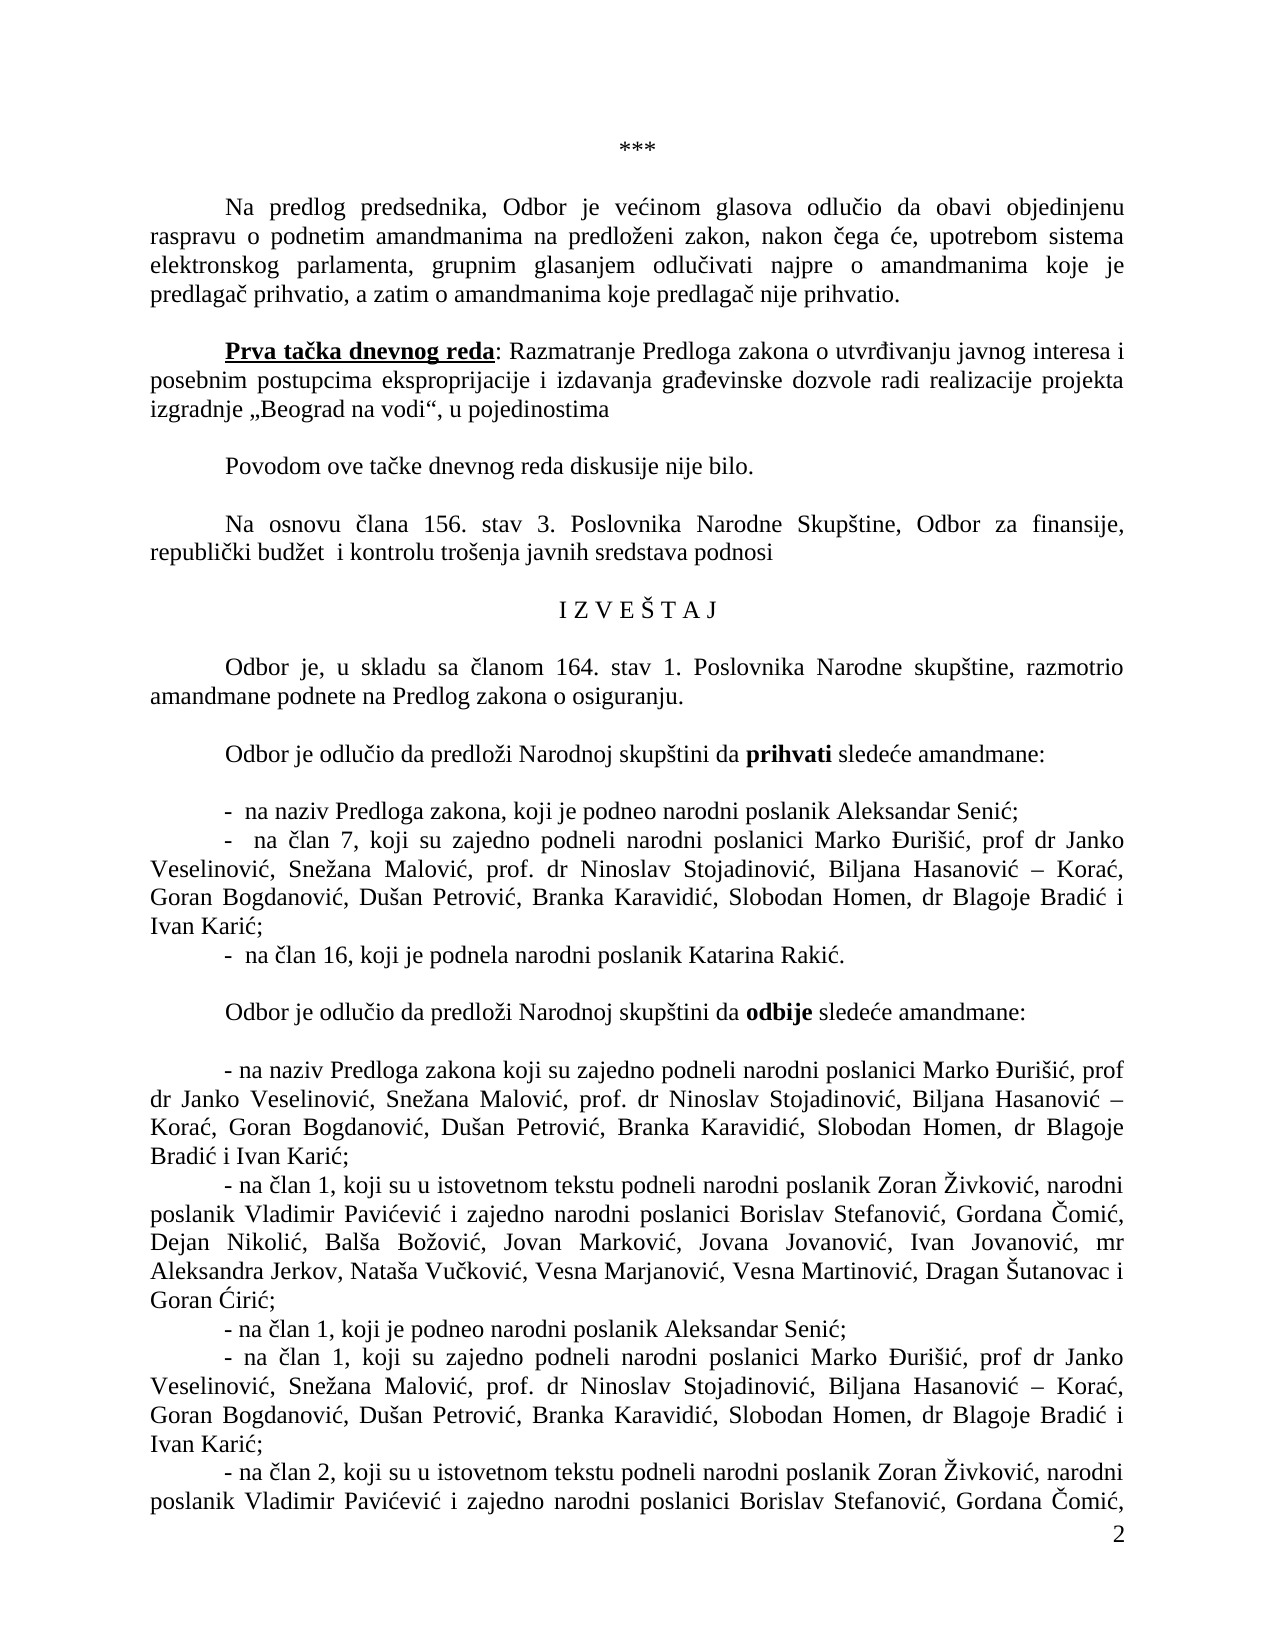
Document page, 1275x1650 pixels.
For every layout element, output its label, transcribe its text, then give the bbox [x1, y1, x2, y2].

text - na naziv Predloga zakona, koji je podneo narodni poslanik Aleksandar Senić; [150, 796, 1125, 825]
text Prva tačka dnevnog reda: Razmatranje Predloga zakona o utvrđivanju javnog interesa i posebnim postupcima eksproprijacije i izdavanja građevinske dozvole radi realizacije projekta izgradnje „Beograd na vodi“, u pojedinostima [150, 336, 1125, 422]
text Odbor je odlučio da predloži Narodnoj skupštini da odbije sledeće amandmane: [150, 997, 1125, 1026]
text - na član 1, koji su u istovetnom tekstu podneli narodni poslanik Zoran Živković, narodni poslanik Vladimir Pavićević i zajedno narodni poslanici Borislav Stefanović, Gordana Čomić, Dejan Nikolić, Balša Božović, Jovan Marković, Jovana Jovanović, Ivan Jovanović, mr Aleksandra Jerkov, Nataša Vučković, Vesna Marjanović, Vesna Martinović, Dragan Šutanovac i Goran Ćirić; [150, 1170, 1125, 1314]
text - na član 1, koji je podneo narodni poslanik Aleksandar Senić; [150, 1314, 1125, 1342]
text Odbor je odlučio da predloži Narodnoj skupštini da prihvati sledeće amandmane: [150, 739, 1125, 767]
text Odbor je, u skladu sa članom 164. stav 1. Poslovnika Narodne skupštine, razmotrio amandmane podnete na Predlog zakona o osiguranju. [150, 652, 1125, 710]
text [150, 1457, 1125, 1515]
text - na član 1, koji su zajedno podneli narodni poslanici Marko Đurišić, prof dr Janko Veselinović, Snežana Malović, prof. dr Ninoslav Stojadinović, Biljana Hasanović – Korać, Goran Bogdanović, Dušan Petrović, Branka Karavidić, Slobodan Homen, dr Blagoje Bradić i Ivan Karić; [150, 1342, 1125, 1457]
text *** [150, 135, 1125, 164]
text Na predlog predsednika, Odbor je većinom glasova odlučio da obavi objedinjenu raspravu o podnetim amandmanima na predloženi zakon, nakon čega će, upotrebom sistema elektronskog parlamenta, grupnim glasanjem odlučivati najpre o amandmanima koje je predlagač prihvatio, a zatim o amandmanima koje predlagač nije prihvatio. [150, 192, 1125, 307]
text - na član 7, koji su zajedno podneli narodni poslanici Marko Đurišić, prof dr Janko Veselinović, Snežana Malović, prof. dr Ninoslav Stojadinović, Biljana Hasanović – Korać, Goran Bogdanović, Dušan Petrović, Branka Karavidić, Slobodan Homen, dr Blagoje Bradić i Ivan Karić; [150, 825, 1125, 940]
text I Z V E Š T A J [150, 595, 1125, 624]
text Na osnovu člana 156. stav 3. Poslovnika Narodne Skupštine, Odbor za finansije, republički budžet i kontrolu trošenja javnih sredstava podnosi [150, 509, 1125, 566]
text - na naziv Predloga zakona koji su zajedno podneli narodni poslanici Marko Đurišić, prof dr Janko Veselinović, Snežana Malović, prof. dr Ninoslav Stojadinović, Biljana Hasanović – Korać, Goran Bogdanović, Dušan Petrović, Branka Karavidić, Slobodan Homen, dr Blagoje Bradić i Ivan Karić; [150, 1055, 1125, 1170]
text - na član 16, koji je podnela narodni poslanik Katarina Rakić. [150, 940, 1125, 969]
text Povodom ove tačke dnevnog reda diskusije nije bilo. [150, 451, 1125, 480]
